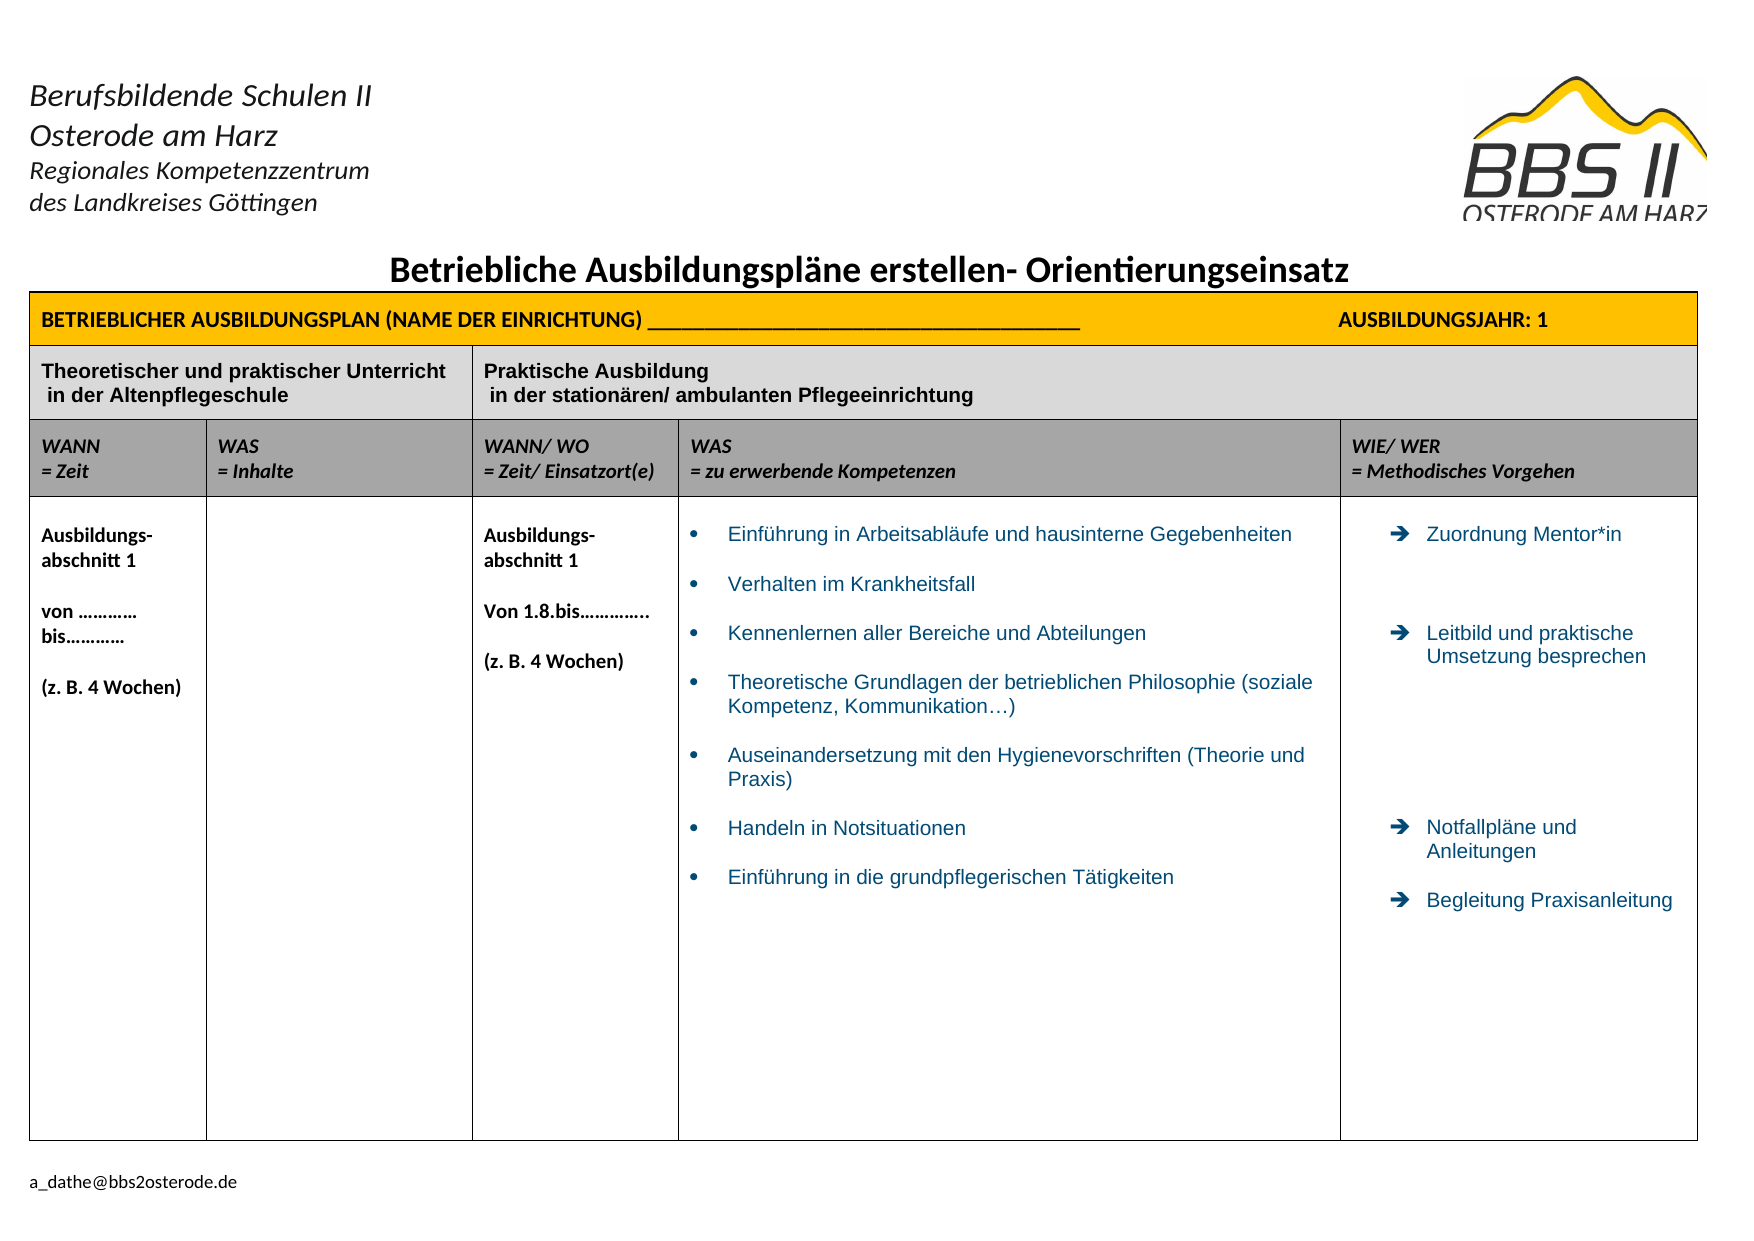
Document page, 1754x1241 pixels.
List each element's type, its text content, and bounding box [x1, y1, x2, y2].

table_cell Ausbildungs-abschnitt 1 von …………bis………… (z. B. 4 Wochen) [30, 497, 206, 1139]
table_header Betrieblicher Ausbildungsplan (Name der Einrichtung) ______________________________________ Ausbildungsjahr: 1 [30, 293, 1697, 345]
table_cell WIE/ WER = Methodisches Vorgehen [1341, 420, 1697, 496]
table_cell Praktische Ausbildung in der stationären/ ambulanten Pflegeeinrichtung [473, 346, 1697, 419]
table_cell WANN/ WO = Zeit/ Einsatzort(e) [473, 420, 678, 496]
table_cell WAS = Inhalte [207, 420, 472, 496]
table_cell Einführung in Arbeitsabläufe und hausinterne Gegebenheiten Verhalten im Krankheitsfall Kennenlernen aller Bereiche und Abteilungen Theoretische Grundlagen der betrieblichen Philosophie (soziale Kompetenz, Kommunikation…) Auseinandersetzung mit den Hygienevorschriften (Theorie und Praxis) Handeln in Notsituationen Einführung in die grundpflegerischen Tätigkeiten [679, 497, 1340, 1139]
table_cell WANN = Zeit [30, 420, 206, 496]
picture [1463, 76, 1707, 221]
table_cell Ausbildungs-abschnitt 1 Von 1.8.bis………….. (z. B. 4 Wochen) [473, 497, 678, 1139]
table_cell Theoretischer und praktischer Unterricht in der Altenpflegeschule [30, 346, 472, 419]
table_cell Zuordnung Mentor*in Leitbild und praktische Umsetzung besprechen Notfallpläne und Anleitungen Begleitung Praxisanleitung [1341, 497, 1697, 1139]
table_cell [207, 497, 472, 1139]
table_cell WAS = zu erwerbende Kompetenzen [679, 420, 1340, 496]
text Betriebliche Ausbildungspläne erstellen- Orientierungseinsatz [29, 246, 1710, 291]
